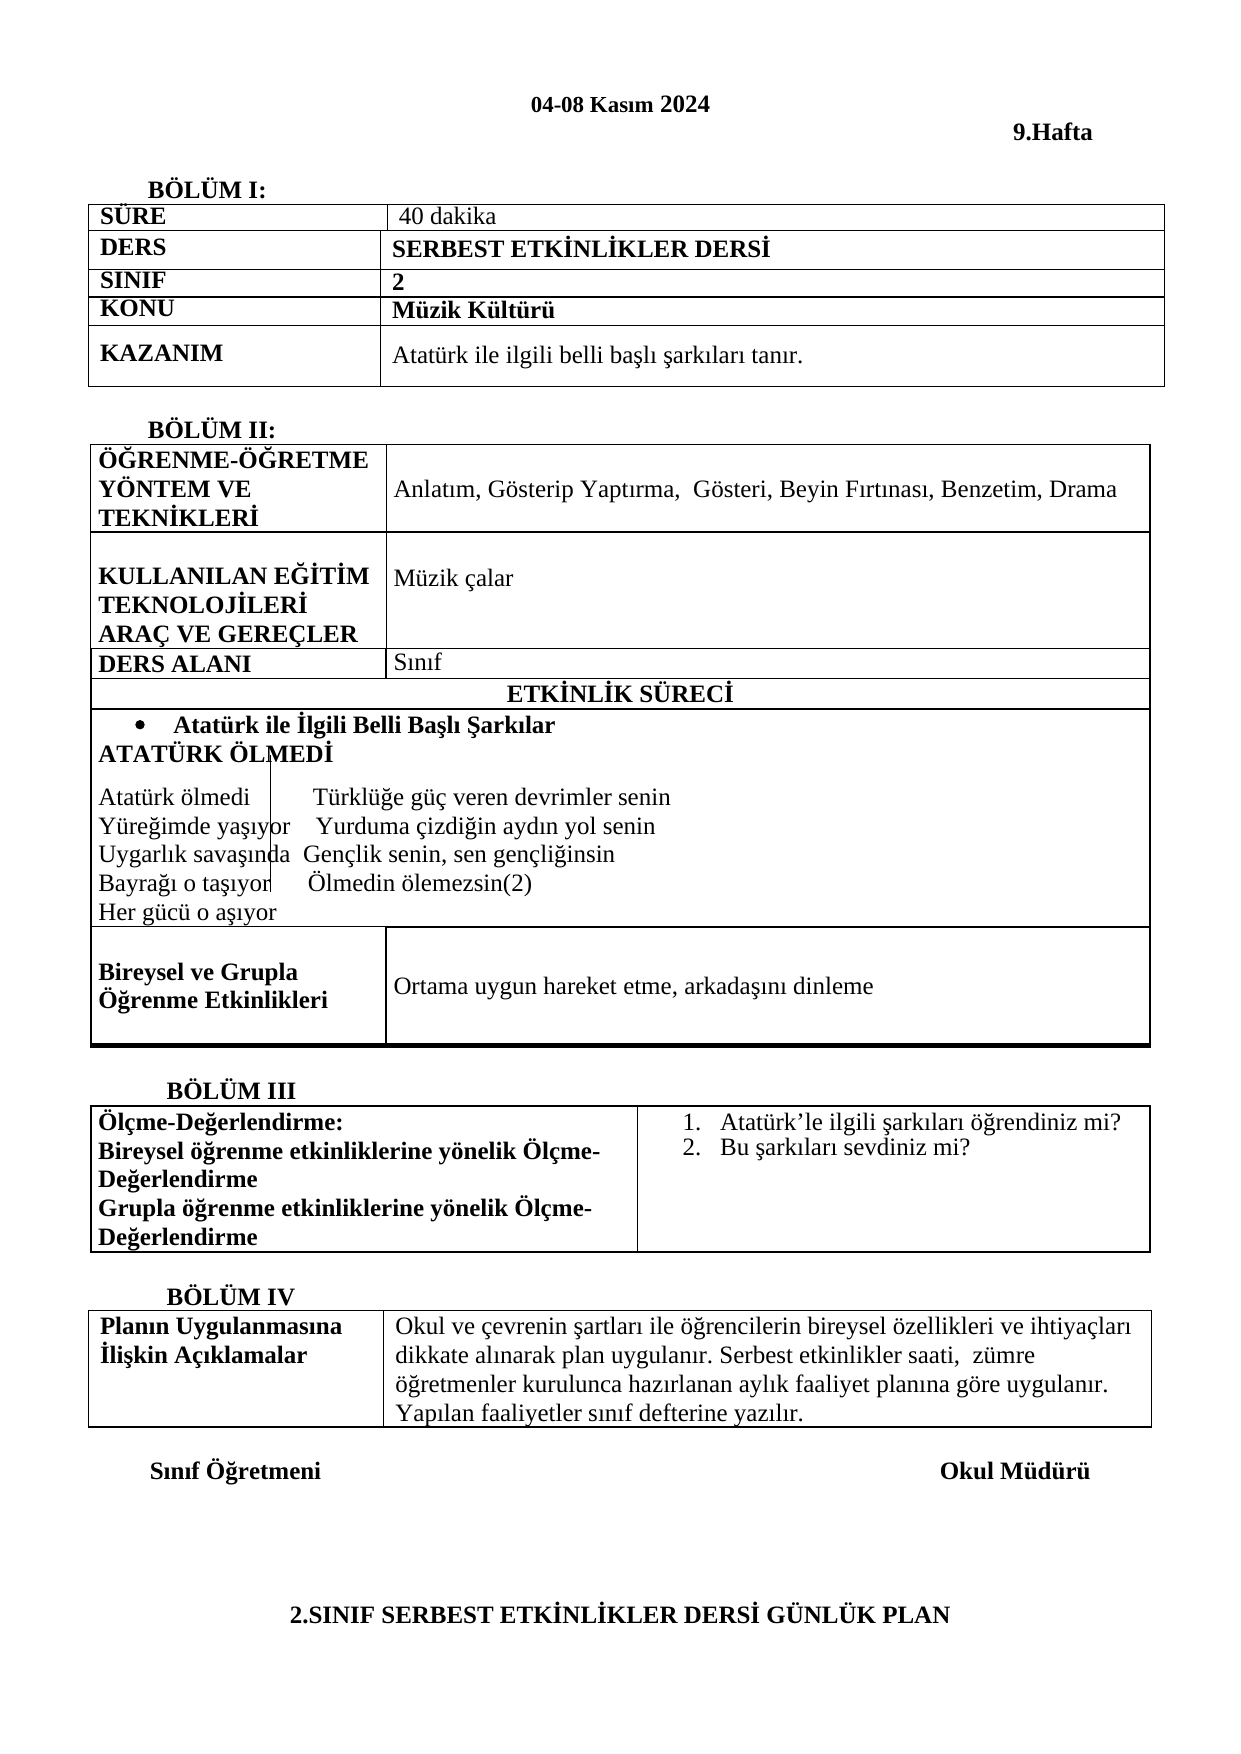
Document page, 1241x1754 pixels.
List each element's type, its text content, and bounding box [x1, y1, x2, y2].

subtitle BÖLÜM III [148, 1076, 1093, 1105]
table_cell KULLANILAN EĞİTİM TEKNOLOJİLERİ ARAÇ VE GEREÇLER [91, 533, 386, 647]
table_cell Ortama uygun hareket etme, arkadaşını dinleme [387, 928, 1149, 1043]
table_cell KONU [89, 298, 380, 325]
text Sınıf Öğretmeni Okul Müdürü [148, 1456, 1093, 1485]
text 04-08 Kasım 2024 [148, 89, 1093, 117]
table_cell SINIF [89, 270, 380, 296]
table_cell Müzik Kültürü [381, 298, 1164, 325]
table_cell Müzik çalar [387, 533, 1149, 647]
table_cell SERBEST ETKİNLİKLER DERSİ [381, 231, 1164, 269]
table_header Atatürk’le ilgili şarkıları öğrendiniz mi? Bu şarkıları sevdiniz mi? [638, 1107, 1149, 1251]
text BÖLÜM II: [148, 415, 1093, 444]
text BÖLÜM I: [148, 175, 1093, 204]
table_header 40 dakika [388, 205, 1164, 230]
table_header ÖĞRENME-ÖĞRETME YÖNTEM VE TEKNİKLERİ [91, 445, 386, 531]
subtitle BÖLÜM IV [148, 1282, 1093, 1310]
table_cell 2 [381, 270, 1164, 296]
table_cell DERS [89, 231, 380, 269]
text 9.Hafta [148, 117, 1093, 146]
table_cell Bireysel ve Grupla Öğrenme Etkinlikleri [92, 927, 385, 1043]
table_header Anlatım, Gösterip Yaptırma, Gösteri, Beyin Fırtınası, Benzetim, Drama [387, 445, 1149, 531]
table_cell ETKİNLİK SÜRECİ [92, 679, 1149, 708]
table_cell Sınıf [387, 649, 1149, 678]
table_header SÜRE [89, 205, 387, 230]
table_header Okul ve çevrenin şartları ile öğrencilerin bireysel özellikleri ve ihtiyaçları dikkate alınarak plan uygulanır. Serbest etkinlikler saati, zümre öğretmenler kurulunca hazırlanan aylık faaliyet planına göre uygulanır. Yapılan faaliyetler sınıf defterine yazılır. [384, 1311, 1151, 1426]
table_cell DERS ALANI [92, 649, 385, 678]
table_cell Atatürk ile İlgili Belli Başlı Şarkılar ATATÜRK ÖLMEDİ Atatürk ölmedi Türklüğe güç veren devrimler senin Yüreğimde yaşıyor Yurduma çizdiğin aydın yol senin Uygarlık savaşında Gençlik senin, sen gençliğinsin Bayrağı o taşıyor Ölmedin ölemezsin(2) Her gücü o aşıyor [92, 710, 1149, 926]
table_cell KAZANIM [89, 326, 380, 386]
text 2.SINIF SERBEST ETKİNLİKLER DERSİ GÜNLÜK PLAN [148, 1600, 1093, 1629]
table_cell Atatürk ile ilgili belli başlı şarkıları tanır. [381, 326, 1164, 386]
table_header Planın Uygulanmasına İlişkin Açıklamalar [89, 1311, 383, 1426]
table_header Ölçme-Değerlendirme: Bireysel öğrenme etkinliklerine yönelik Ölçme-Değerlendirme Grupla öğrenme etkinliklerine yönelik Ölçme-Değerlendirme [92, 1107, 637, 1251]
